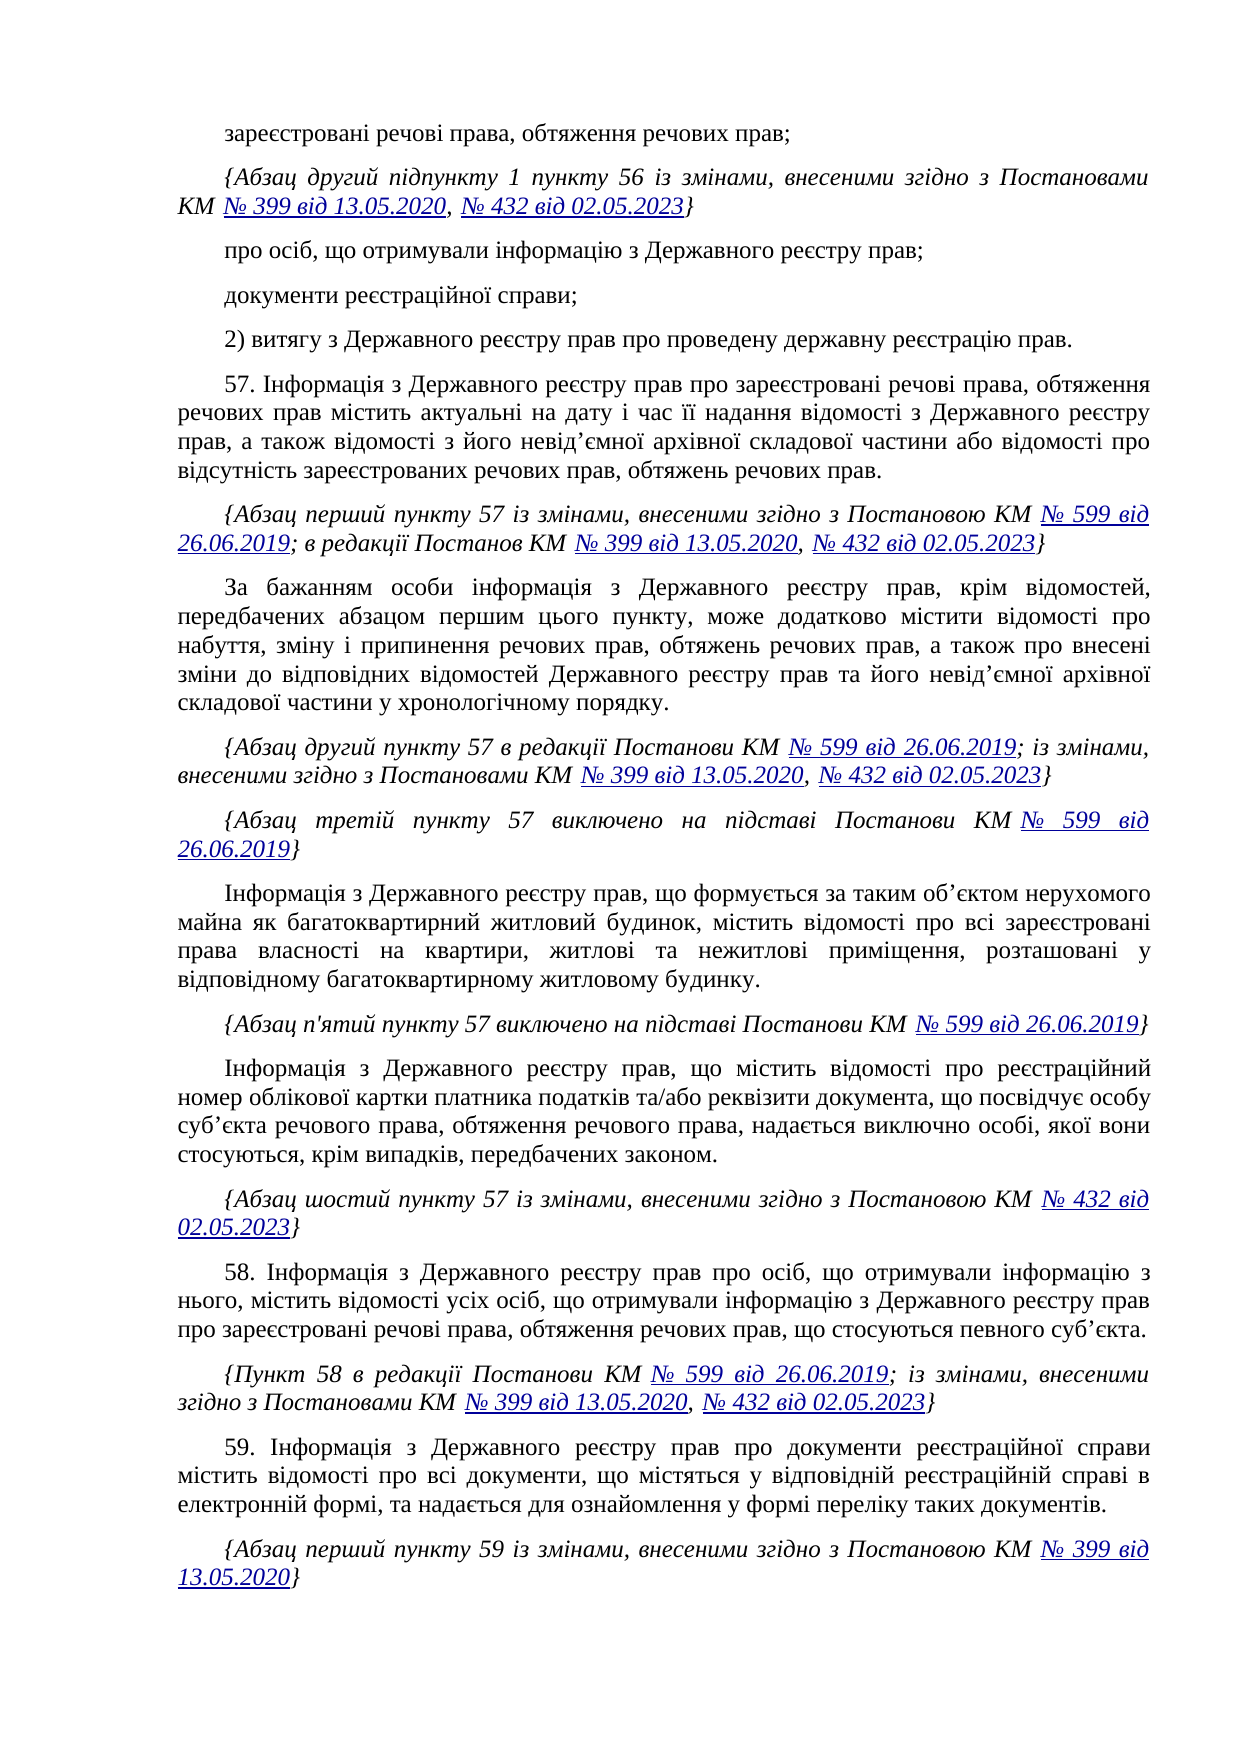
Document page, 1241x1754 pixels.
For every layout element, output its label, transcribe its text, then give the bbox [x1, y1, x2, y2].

text зареєстровані речові права, обтяження речових прав; [177, 118, 1152, 147]
text 57. Інформація з Державного реєстру прав про зареєстровані речові права, обтяження речових прав містить актуальні на дату і час її надання відомості з Державного реєстру прав, а також відомості з його невід’ємної архівної складової частини або відомості про відсутність зареєстрованих речових прав, обтяжень речових прав. [177, 369, 1152, 484]
text документи реєстраційної справи; [177, 280, 1152, 309]
text {Абзац перший пункту 57 із змінами, внесеними згідно з Постановою КМ № 599 від 26.06.2019; в редакції Постанов КМ № 399 від 13.05.2020, № 432 від 02.05.2023} [177, 499, 1152, 557]
text {Абзац п'ятий пункту 57 виключено на підставі Постанови КМ № 599 від 26.06.2019} [177, 1009, 1152, 1037]
text За бажанням особи інформація з Державного реєстру прав, крім відомостей, передбачених абзацом першим цього пункту, може додатково містити відомості про набуття, зміну і припинення речових прав, обтяжень речових прав, а також про внесені зміни до відповідних відомостей Державного реєстру прав та його невід’ємної архівної складової частини у хронологічному порядку. [177, 572, 1152, 716]
text {Абзац шостий пункту 57 із змінами, внесеними згідно з Постановою КМ № 432 від 02.05.2023} [177, 1184, 1152, 1241]
text Інформація з Державного реєстру прав, що формується за таким об’єктом нерухомого майна як багатоквартирний житловий будинок, містить відомості про всі зареєстровані права власності на квартири, житлові та нежитлові приміщення, розташовані у відповідному багатоквартирному житловому будинку. [177, 878, 1152, 993]
text {Абзац другий підпункту 1 пункту 56 із змінами, внесеними згідно з Постановами КМ № 399 від 13.05.2020, № 432 від 02.05.2023} [177, 162, 1152, 220]
text {Абзац третій пункту 57 виключено на підставі Постанови КМ № 599 від 26.06.2019} [177, 805, 1152, 862]
text 2) витягу з Державного реєстру прав про проведену державну реєстрацію прав. [177, 324, 1152, 353]
text {Абзац другий пункту 57 в редакції Постанови КМ № 599 від 26.06.2019; із змінами, внесеними згідно з Постановами КМ № 399 від 13.05.2020, № 432 від 02.05.2023} [177, 732, 1152, 789]
text Інформація з Державного реєстру прав, що містить відомості про реєстраційний номер облікової картки платника податків та/або реквізити документа, що посвідчує особу суб’єкта речового права, обтяження речового права, надається виключно особі, якої вони стосуються, крім випадків, передбачених законом. [177, 1053, 1152, 1168]
text {Абзац перший пункту 59 із змінами, внесеними згідно з Постановою КМ № 399 від 13.05.2020} [177, 1534, 1152, 1591]
text про осіб, що отримували інформацію з Державного реєстру прав; [177, 236, 1152, 264]
text 58. Інформація з Державного реєстру прав про осіб, що отримували інформацію з нього, містить відомості усіх осіб, що отримували інформацію з Державного реєстру прав про зареєстровані речові права, обтяження речових прав, що стосуються певного суб’єкта. [177, 1257, 1152, 1343]
text 59. Інформація з Державного реєстру прав про документи реєстраційної справи містить відомості про всі документи, що містяться у відповідній реєстраційній справі в електронній формі, та надається для ознайомлення у формі переліку таких документів. [177, 1432, 1152, 1518]
text {Пункт 58 в редакції Постанови КМ № 599 від 26.06.2019; із змінами, внесеними згідно з Постановами КМ № 399 від 13.05.2020, № 432 від 02.05.2023} [177, 1359, 1152, 1416]
